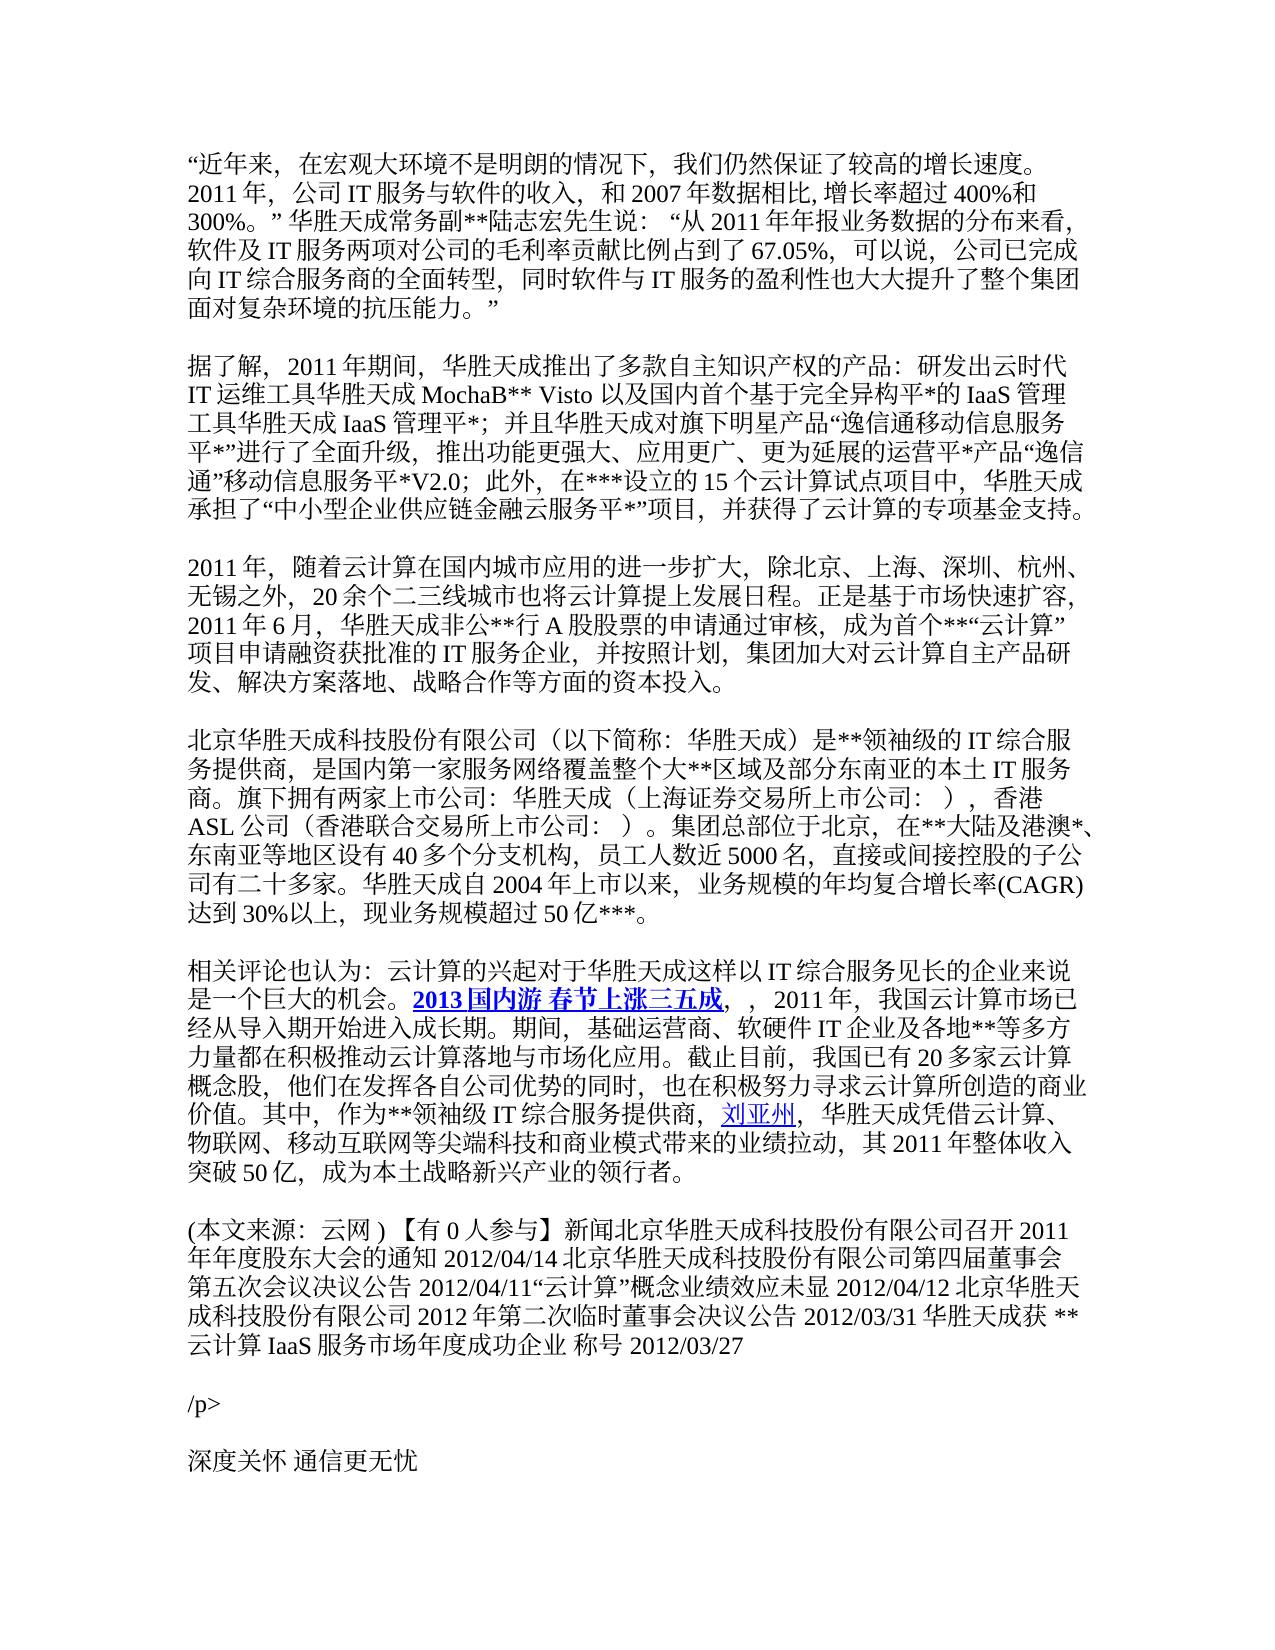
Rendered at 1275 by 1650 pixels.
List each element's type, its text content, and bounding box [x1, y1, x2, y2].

text (本文来源：云网 ) 【有0人参与】新闻北京华胜天成科技股份有限公司召开2011年年度股东大会的通知 2012/04/14北京华胜天成科技股份有限公司第四届董事会第五次会议决议公告 2012/04/11“云计算”概念业绩效应未显 2012/04/12北京华胜天成科技股份有限公司2012年第二次临时董事会决议公告 2012/03/31华胜天成获 **云计算IaaS服务市场年度成功企业 称号 2012/03/27 [187, 1216, 1087, 1359]
text 深度关怀 通信更无忧 [187, 1447, 1087, 1475]
text 2011年，随着云计算在国内城市应用的进一步扩大，除北京、上海、深圳、杭州、无锡之外，20余个二三线城市也将云计算提上发展日程。正是基于市场快速扩容，2011年6月，华胜天成非公**行A股股票的申请通过审核，成为首个**“云计算”项目申请融资获批准的IT服务企业，并按照计划，集团加大对云计算自主产品研发、解决方案落地、战略合作等方面的资本投入。 [187, 553, 1087, 697]
text 北京华胜天成科技股份有限公司（以下简称：华胜天成）是**领袖级的IT综合服务提供商，是国内第一家服务网络覆盖整个大**区域及部分东南亚的本土IT服务商。旗下拥有两家上市公司：华胜天成（上海证券交易所上市公司： ），香港ASL公司（香港联合交易所上市公司： ）。集团总部位于北京，在**大陆及港澳*、东南亚等地区设有40多个分支机构，员工人数近5000名，直接或间接控股的子公司有二十多家。华胜天成自2004年上市以来，业务规模的年均复合增长率(CAGR)达到30%以上，现业务规模超过50亿***。 [187, 726, 1087, 927]
text /p> [187, 1389, 1087, 1417]
text “近年来，在宏观大环境不是明朗的情况下，我们仍然保证了较高的增长速度。2011年，公司IT服务与软件的收入，和2007年数据相比, 增长率超过400%和300%。” 华胜天成常务副**陆志宏先生说： “从2011年年报业务数据的分布来看，软件及IT服务两项对公司的毛利率贡献比例占到了67.05%，可以说，公司已完成向IT综合服务商的全面转型，同时软件与IT服务的盈利性也大大提升了整个集团面对复杂环境的抗压能力。” [187, 150, 1087, 322]
text 相关评论也认为：云计算的兴起对于华胜天成这样以IT综合服务见长的企业来说是一个巨大的机会。2013国内游 春节上涨三五成，，2011年，我国云计算市场已经从导入期开始进入成长期。期间，基础运营商、软硬件IT企业及各地**等多方力量都在积极推动云计算落地与市场化应用。截止目前，我国已有20多家云计算概念股，他们在发挥各自公司优势的同时，也在积极努力寻求云计算所创造的商业价值。其中，作为**领袖级IT综合服务提供商，刘亚州，华胜天成凭借云计算、物联网、移动互联网等尖端科技和商业模式带来的业绩拉动，其2011年整体收入突破50亿，成为本土战略新兴产业的领行者。 [187, 957, 1087, 1187]
text 据了解，2011年期间，华胜天成推出了多款自主知识产权的产品：研发出云时代IT运维工具华胜天成MochaB** Visto 以及国内首个基于完全异构平*的IaaS管理工具华胜天成IaaS管理平*；并且华胜天成对旗下明星产品“逸信通移动信息服务平*”进行了全面升级，推出功能更强大、应用更广、更为延展的运营平*产品“逸信通”移动信息服务平*V2.0；此外，在***设立的15个云计算试点项目中，华胜天成承担了“中小型企业供应链金融云服务平*”项目，并获得了云计算的专项基金支持。 [187, 352, 1087, 524]
